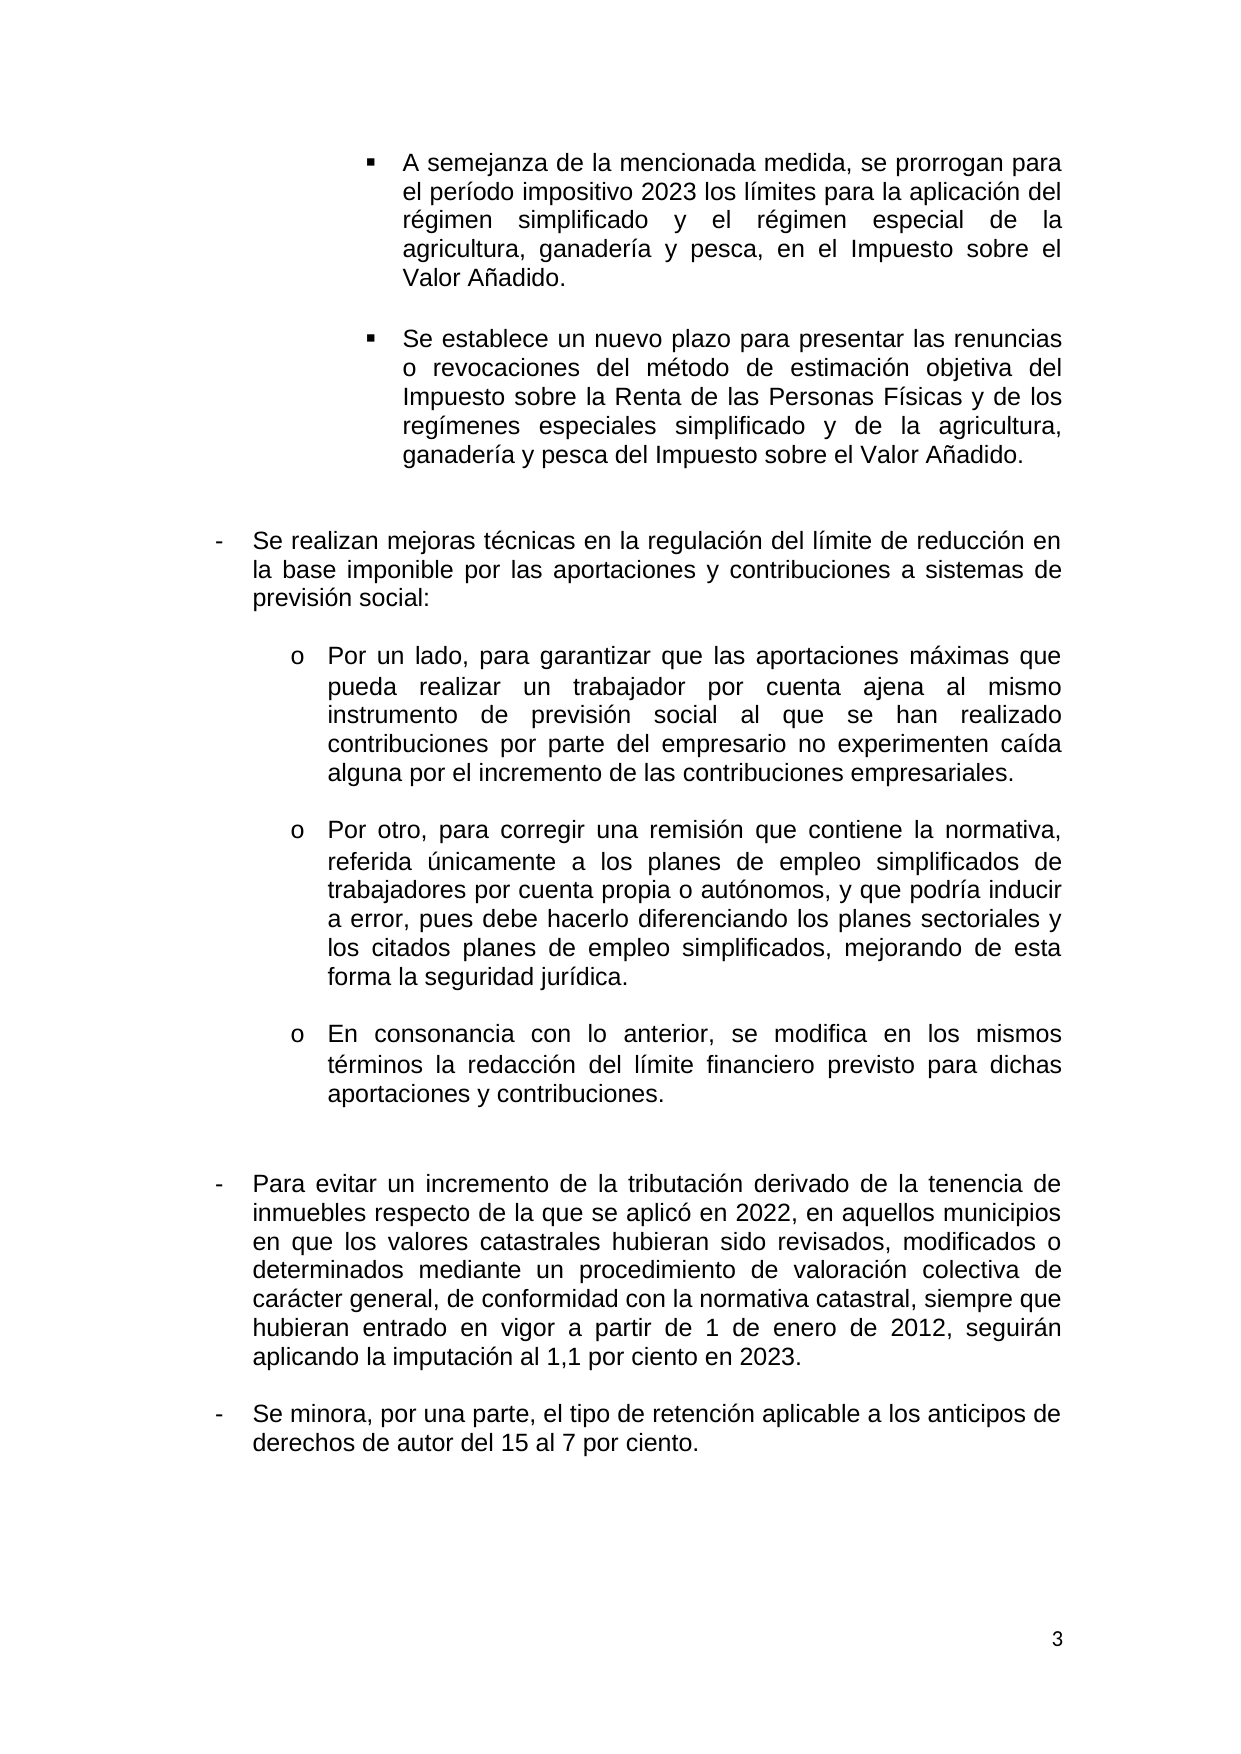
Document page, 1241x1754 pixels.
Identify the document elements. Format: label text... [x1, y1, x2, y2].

list Por un lado, para garantizar que las aportaciones máximas que pueda realizar un trabajador por cuenta ajena al mismo instrumento de previsión social al que se han realizado contribuciones por parte del empresario no experimenten caída alguna por el incremento de las contribuciones empresariales. [290, 641, 1063, 787]
list Se realizan mejoras técnicas en la regulación del límite de reducción en la base imponible por las aportaciones y contribuciones a sistemas de previsión social: [215, 526, 1063, 612]
list Para evitar un incremento de la tributación derivado de la tenencia de inmuebles respecto de la que se aplicó en 2022, en aquellos municipios en que los valores catastrales hubieran sido revisados, modificados o determinados mediante un procedimiento de valoración colectiva de carácter general, de conformidad con la normativa catastral, siempre que hubieran entrado en vigor a partir de 1 de enero de 2012, seguirán aplicando la imputación al 1,1 por ciento en 2023. [215, 1169, 1063, 1370]
list Se establece un nuevo plazo para presentar las renuncias o revocaciones del método de estimación objetiva del Impuesto sobre la Renta de las Personas Físicas y de los regímenes especiales simplificado y de la agricultura, ganadería y pesca del Impuesto sobre el Valor Añadido. [365, 324, 1063, 468]
list Se minora, por una parte, el tipo de retención aplicable a los anticipos de derechos de autor del 15 al 7 por ciento. [215, 1399, 1063, 1457]
list En consonancia con lo anterior, se modifica en los mismos términos la redacción del límite financiero previsto para dichas aportaciones y contribuciones. [290, 1019, 1063, 1107]
list A semejanza de la mencionada medida, se prorrogan para el período impositivo 2023 los límites para la aplicación del régimen simplificado y el régimen especial de la agricultura, ganadería y pesca, en el Impuesto sobre el Valor Añadido. [365, 148, 1063, 291]
list Por otro, para corregir una remisión que contiene la normativa, referida únicamente a los planes de empleo simplificados de trabajadores por cuenta propia o autónomos, y que podría inducir a error, pues debe hacerlo diferenciando los planes sectoriales y los citados planes de empleo simplificados, mejorando de esta forma la seguridad jurídica. [290, 816, 1063, 990]
